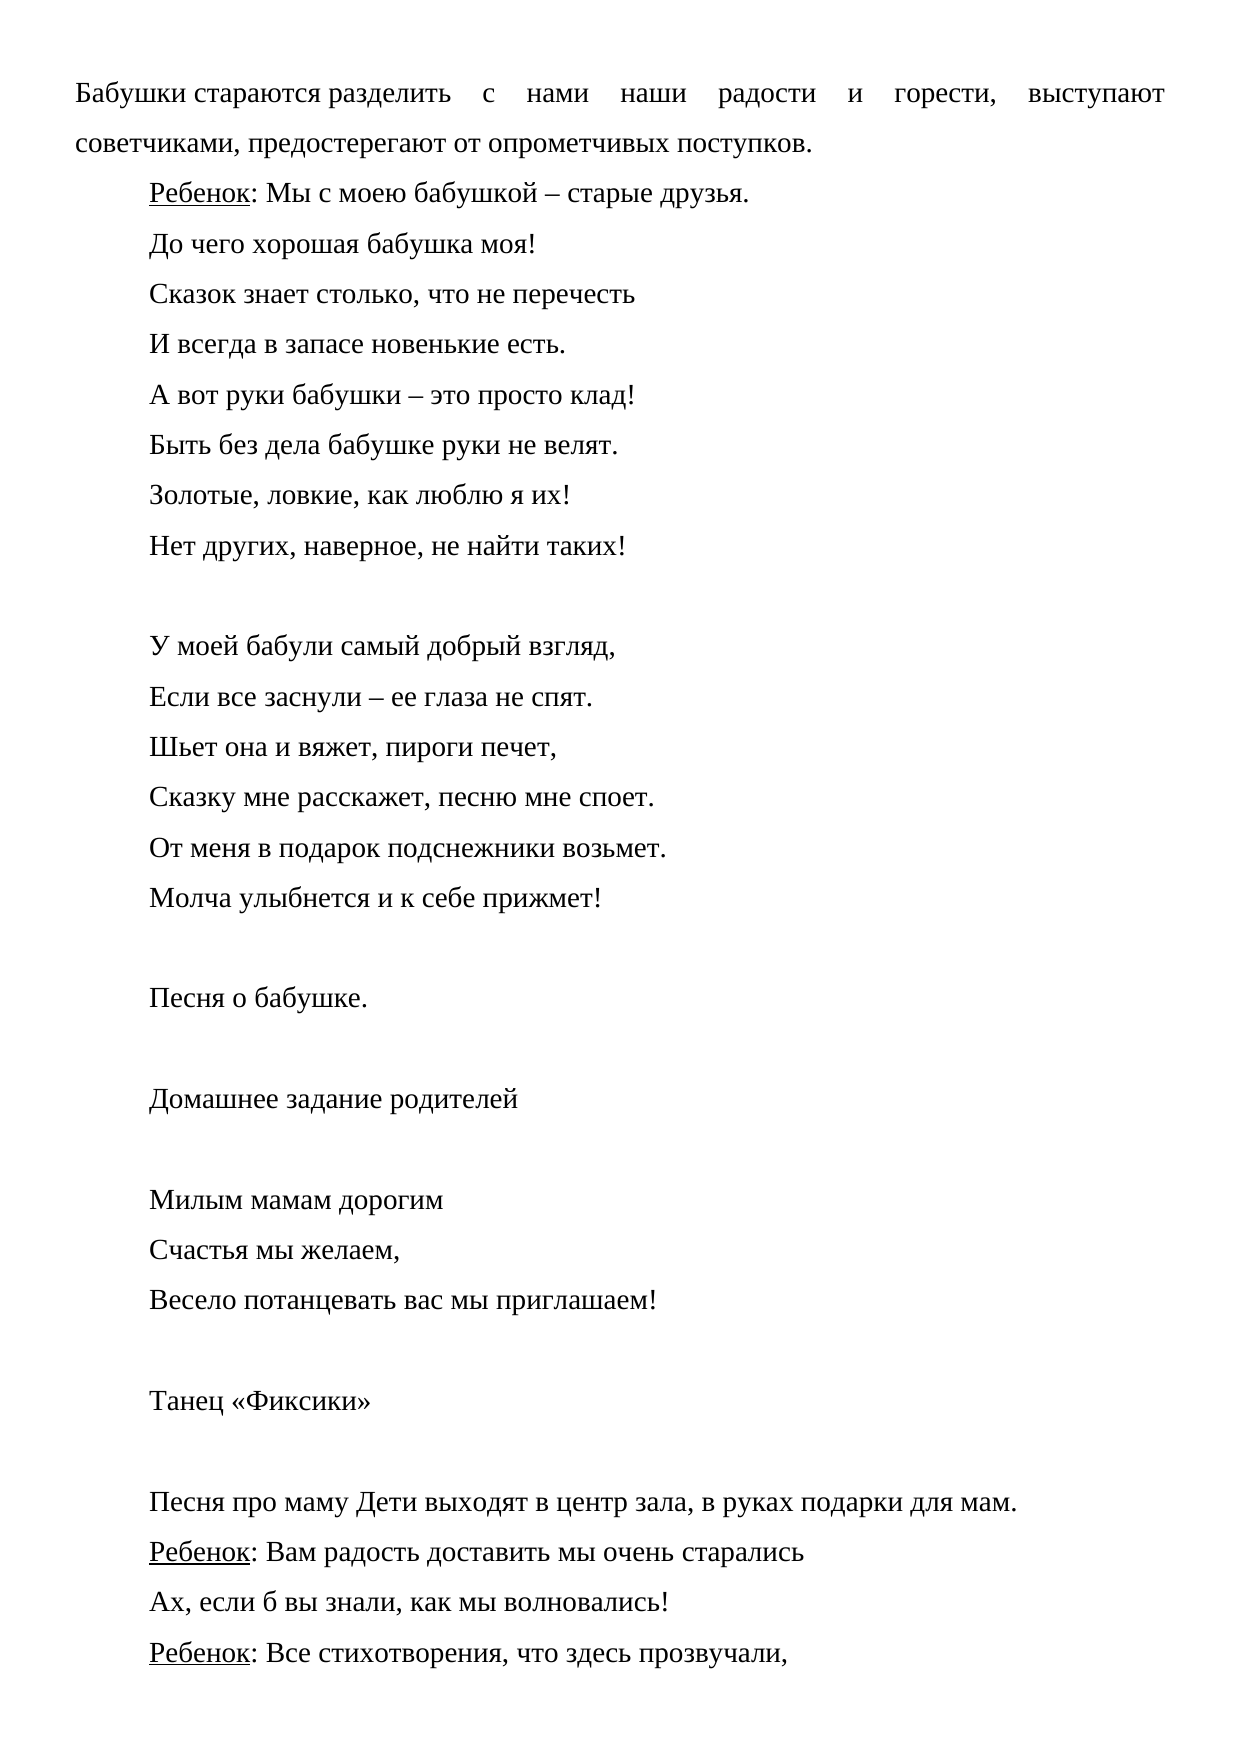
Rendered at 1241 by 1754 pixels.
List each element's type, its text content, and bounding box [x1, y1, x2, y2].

text Если все заснули – ее глаза не спят. [75, 679, 1165, 712]
text У моей бабули самый добрый взгляд, [75, 628, 1165, 662]
text Нет других, наверное, не найти таких! [75, 528, 1165, 561]
text Шьет она и вяжет, пироги печет, [75, 729, 1165, 763]
text Быть без дела бабушке руки не велят. [75, 427, 1165, 461]
text Песня про маму Дети выходят в центр зала, в руках подарки для мам. [75, 1484, 1165, 1517]
text Милым мамам дорогим [75, 1182, 1165, 1215]
text Золотые, ловкие, как люблю я их! [75, 477, 1165, 511]
text До чего хорошая бабушка моя! [75, 226, 1165, 259]
text Сказок знает столько, что не перечесть [75, 276, 1165, 310]
text Домашнее задание родителей [75, 1081, 1165, 1115]
text И всегда в запасе новенькие есть. [75, 327, 1165, 360]
text Ребенок: Мы с моею бабушкой – старые друзья. [75, 176, 1165, 209]
text А вот руки бабушки – это просто клад! [75, 377, 1165, 410]
text Танец «Фиксики» [75, 1383, 1165, 1417]
text Песня о бабушке. [75, 981, 1165, 1014]
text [75, 75, 1165, 159]
text Ребенок: Все стихотворения, что здесь прозвучали, [75, 1635, 1165, 1668]
text Сказку мне расскажет, песню мне споет. [75, 779, 1165, 813]
text Счастья мы желаем, [75, 1232, 1165, 1266]
text От меня в подарок подснежники возьмет. [75, 830, 1165, 863]
text Весело потанцевать вас мы приглашаем! [75, 1282, 1165, 1316]
text Молча улыбнется и к себе прижмет! [75, 880, 1165, 913]
text Ах, если б вы знали, как мы волновались! [75, 1584, 1165, 1618]
text Ребенок: Вам радость доставить мы очень старались [75, 1534, 1165, 1568]
